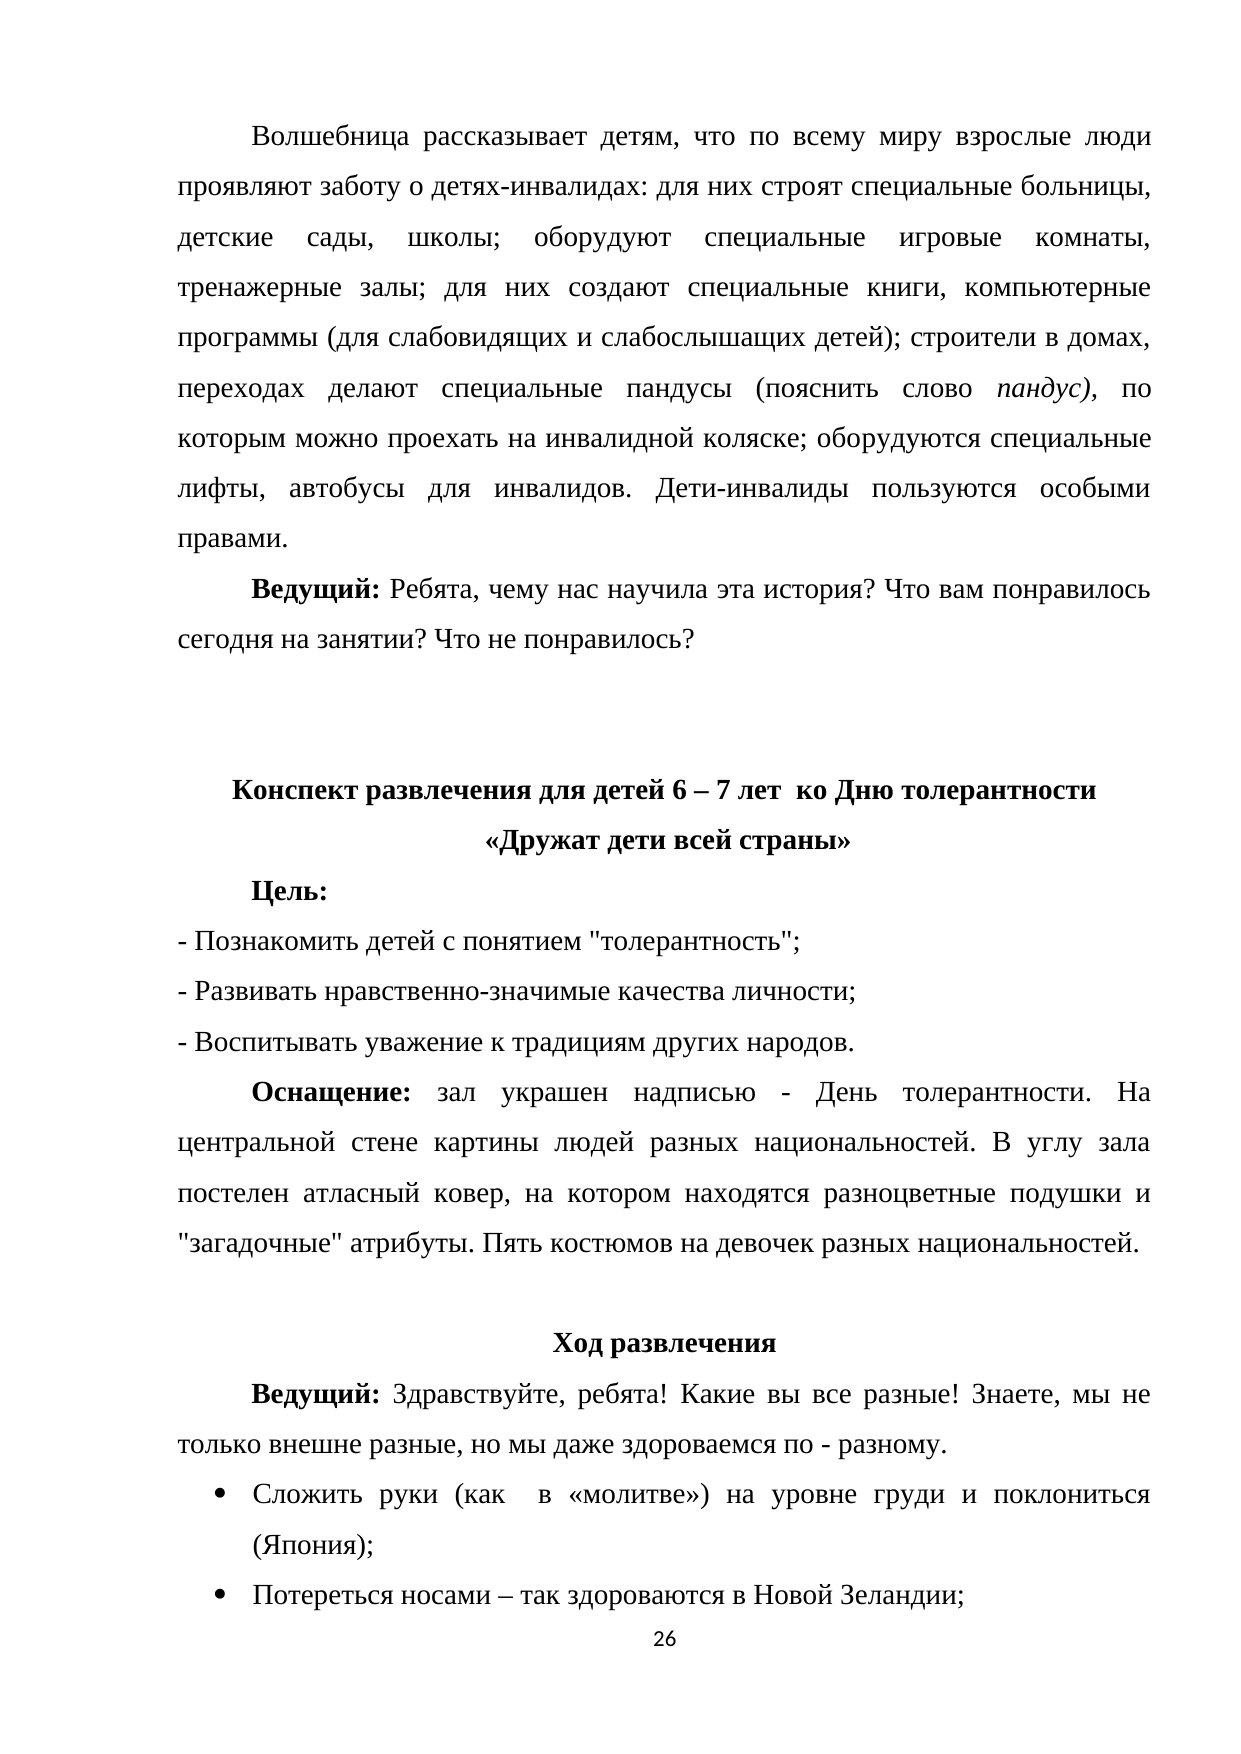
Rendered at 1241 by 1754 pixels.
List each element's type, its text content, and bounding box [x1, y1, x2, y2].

list Сложить руки (как в «молитве») на уровне груди и поклониться (Япония); [215, 1477, 1152, 1561]
list Потереться носами – так здороваются в Новой Зеландии; [215, 1577, 1152, 1611]
text «Дружат дети всей страны» [177, 822, 1152, 856]
text Волшебница рассказывает детям, что по всему миру взрослые люди проявляют заботу о детях-инвалидах: для них строят специальные больницы, детские сады, школы; оборудуют специальные игровые комнаты, тренажерные залы; для них создают специальные книги, компьютерные программы (для слабовидящих и слабослышащих детей); строители в домах, переходах делают специальные пандусы (пояснить слово пандус), по которым можно проехать на инвалидной коляске; оборудуются специальные лифты, автобусы для инвалидов. Дети-инвалиды пользуются особыми правами. [177, 118, 1152, 554]
text Цель: [177, 873, 1152, 906]
text - Познакомить детей с понятием "толерантность"; [177, 923, 1152, 957]
text Ведущий: Ребята, чему нас научила эта история? Что вам понравилось сегодня на занятии? Что не понравилось? [177, 571, 1152, 655]
text Ход развлечения [177, 1326, 1152, 1359]
text Оснащение: зал украшен надписью - День толерантности. На центральной стене картины людей разных национальностей. В углу зала постелен атласный ковер, на котором находятся разноцветные подушки и "загадочные" атрибуты. Пять костюмов на девочек разных национальностей. [177, 1074, 1152, 1258]
text - Развивать нравственно-значимые качества личности; [177, 973, 1152, 1007]
text - Воспитывать уважение к традициям других народов. [177, 1024, 1152, 1057]
text Конспект развлечения для детей 6 – 7 лет ко Дню толерантности [177, 772, 1152, 806]
text Ведущий: Здравствуйте, ребята! Какие вы все разные! Знаете, мы не только внешне разные, но мы даже здороваемся по - разному. [177, 1376, 1152, 1460]
